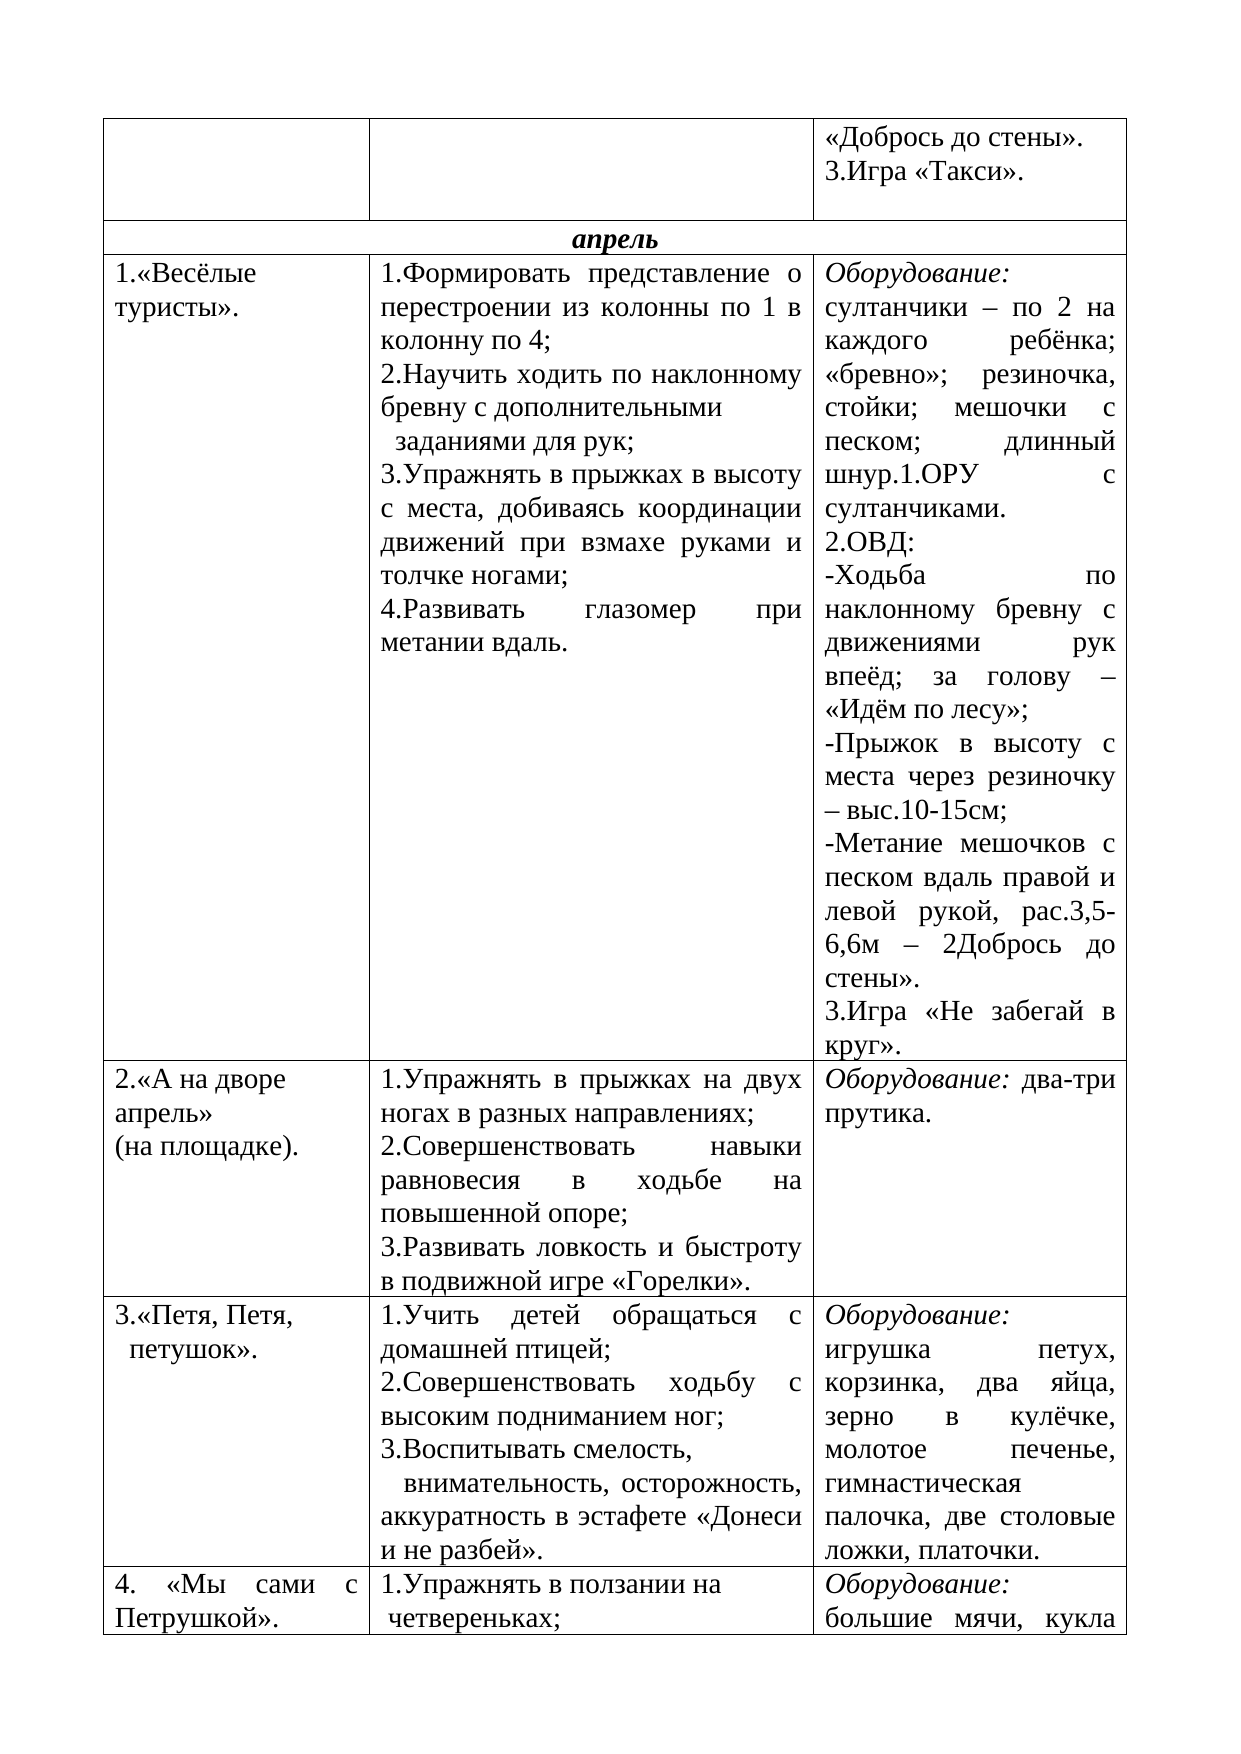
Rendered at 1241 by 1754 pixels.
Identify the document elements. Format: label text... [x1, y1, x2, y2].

table_cell 1.Учить детей обращаться с домашней птицей; 2.Совершенствовать ходьбу с высоким подниманием ног; 3.Воспитывать смелость, внимательность, осторожность, аккуратность в эстафете «Донеси и не разбей». [370, 1297, 813, 1566]
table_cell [370, 119, 813, 220]
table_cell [104, 1567, 369, 1634]
table_cell Оборудование: два-три прутика. [814, 1061, 1126, 1296]
table_cell 1.Упражнять в прыжках на двух ногах в разных направлениях; 2.Совершенствовать навыки равновесия в ходьбе на повышенной опоре; 3.Развивать ловкость и быстроту в подвижной игре «Горелки». [370, 1061, 813, 1296]
table_cell Оборудование: султанчики – по 2 на каждого ребёнка; «бревно»; резиночка, стойки; мешочки с песком; длинный шнур.1.ОРУ с султанчиками. 2.ОВД: -Ходьба по наклонному бревну с движениями рук впеёд; за голову – «Идём по лесу»; -Прыжок в высоту с места через резиночку – выс.10-15см; -Метание мешочков с песком вдаль правой и левой рукой, рас.3,5-6,6м – 2Добрось до стены». 3.Игра «Не забегай в круг». [814, 255, 1126, 1060]
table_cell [104, 119, 369, 220]
table_cell Оборудование: игрушка петух, корзинка, два яйца, зерно в кулёчке, молотое печенье, гимнастическая палочка, две столовые ложки, платочки. [814, 1297, 1126, 1566]
table_cell 1.Формировать представление о перестроении из колонны по 1 в колонну по 4; 2.Научить ходить по наклонному бревну с дополнительными заданиями для рук; 3.Упражнять в прыжках в высоту с места, добиваясь координации движений при взмахе руками и толчке ногами; 4.Развивать глазомер при метании вдаль. [370, 255, 813, 1060]
table_cell апрель [104, 221, 1126, 254]
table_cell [814, 119, 1126, 220]
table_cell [370, 1567, 813, 1634]
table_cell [814, 1567, 1126, 1634]
table_cell 2.«А на дворе апрель» (на площадке). [104, 1061, 369, 1296]
table_cell 3.«Петя, Петя, петушок». [104, 1297, 369, 1566]
table_cell 1.«Весёлые туристы». [104, 255, 369, 1060]
